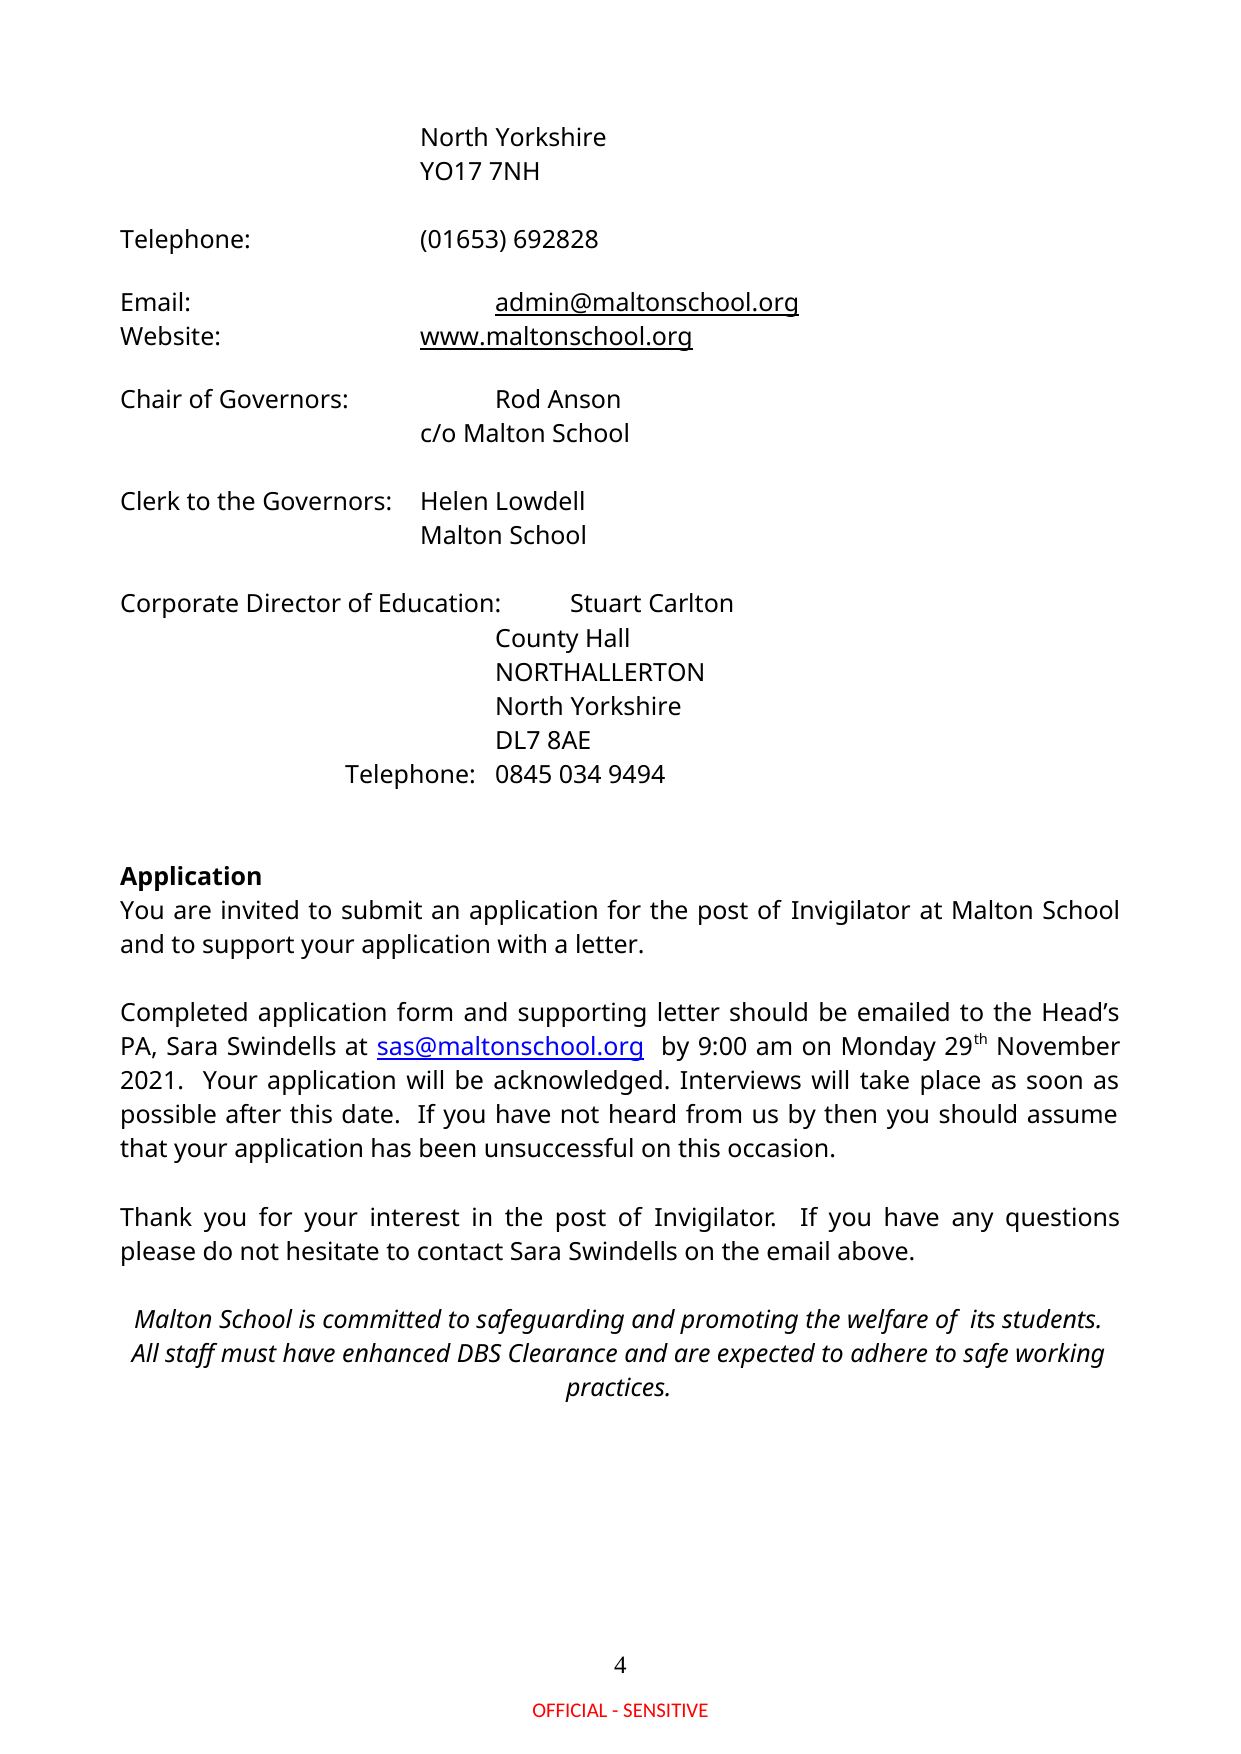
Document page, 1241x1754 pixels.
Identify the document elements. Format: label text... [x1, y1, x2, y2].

text North Yorkshire [195, 120, 1120, 154]
list Chair of Governors: Rod Anson [120, 382, 1120, 416]
text Telephone: (01653) 692828 [120, 222, 1120, 256]
text Malton School [120, 518, 1120, 552]
text Clerk to the Governors: Helen Lowdell [120, 484, 1120, 518]
text Telephone: 0845 034 9494 [120, 756, 1120, 791]
text Corporate Director of Education: Stuart Carlton [120, 586, 1120, 620]
text You are invited to submit an application for the post of Invigilator at Malton School and to support your application with a letter. [120, 893, 1120, 961]
text c/o Malton School [120, 416, 1120, 450]
text Malton School is committed to safeguarding and promoting the welfare of its students. All staff must have enhanced DBS Clearance and are expected to adhere to safe working practices. [120, 1301, 1120, 1404]
text County Hall [120, 620, 1120, 654]
text DL7 8AE [120, 722, 1120, 756]
text NORTHALLERTON [120, 654, 1120, 688]
text North Yorkshire [120, 688, 1120, 722]
text Thank you for your interest in the post of Invigilator. If you have any questions please do not hesitate to contact Sara Swindells on the email above. [120, 1199, 1120, 1267]
text Application [120, 859, 1120, 893]
text Email: admin@maltonschool.org [120, 285, 1120, 319]
text Website: www.maltonschool.org [120, 319, 1120, 353]
text Completed application form and supporting letter should be emailed to the Head’s PA, Sara Swindells at sas@maltonschool.org by 9:00 am on Monday 29th November 2021. Your application will be acknowledged. Interviews will take place as soon as possible after this date. If you have not heard from us by then you should assume that your application has been unsuccessful on this occasion. [120, 995, 1120, 1165]
text YO17 7NH [195, 154, 1120, 188]
